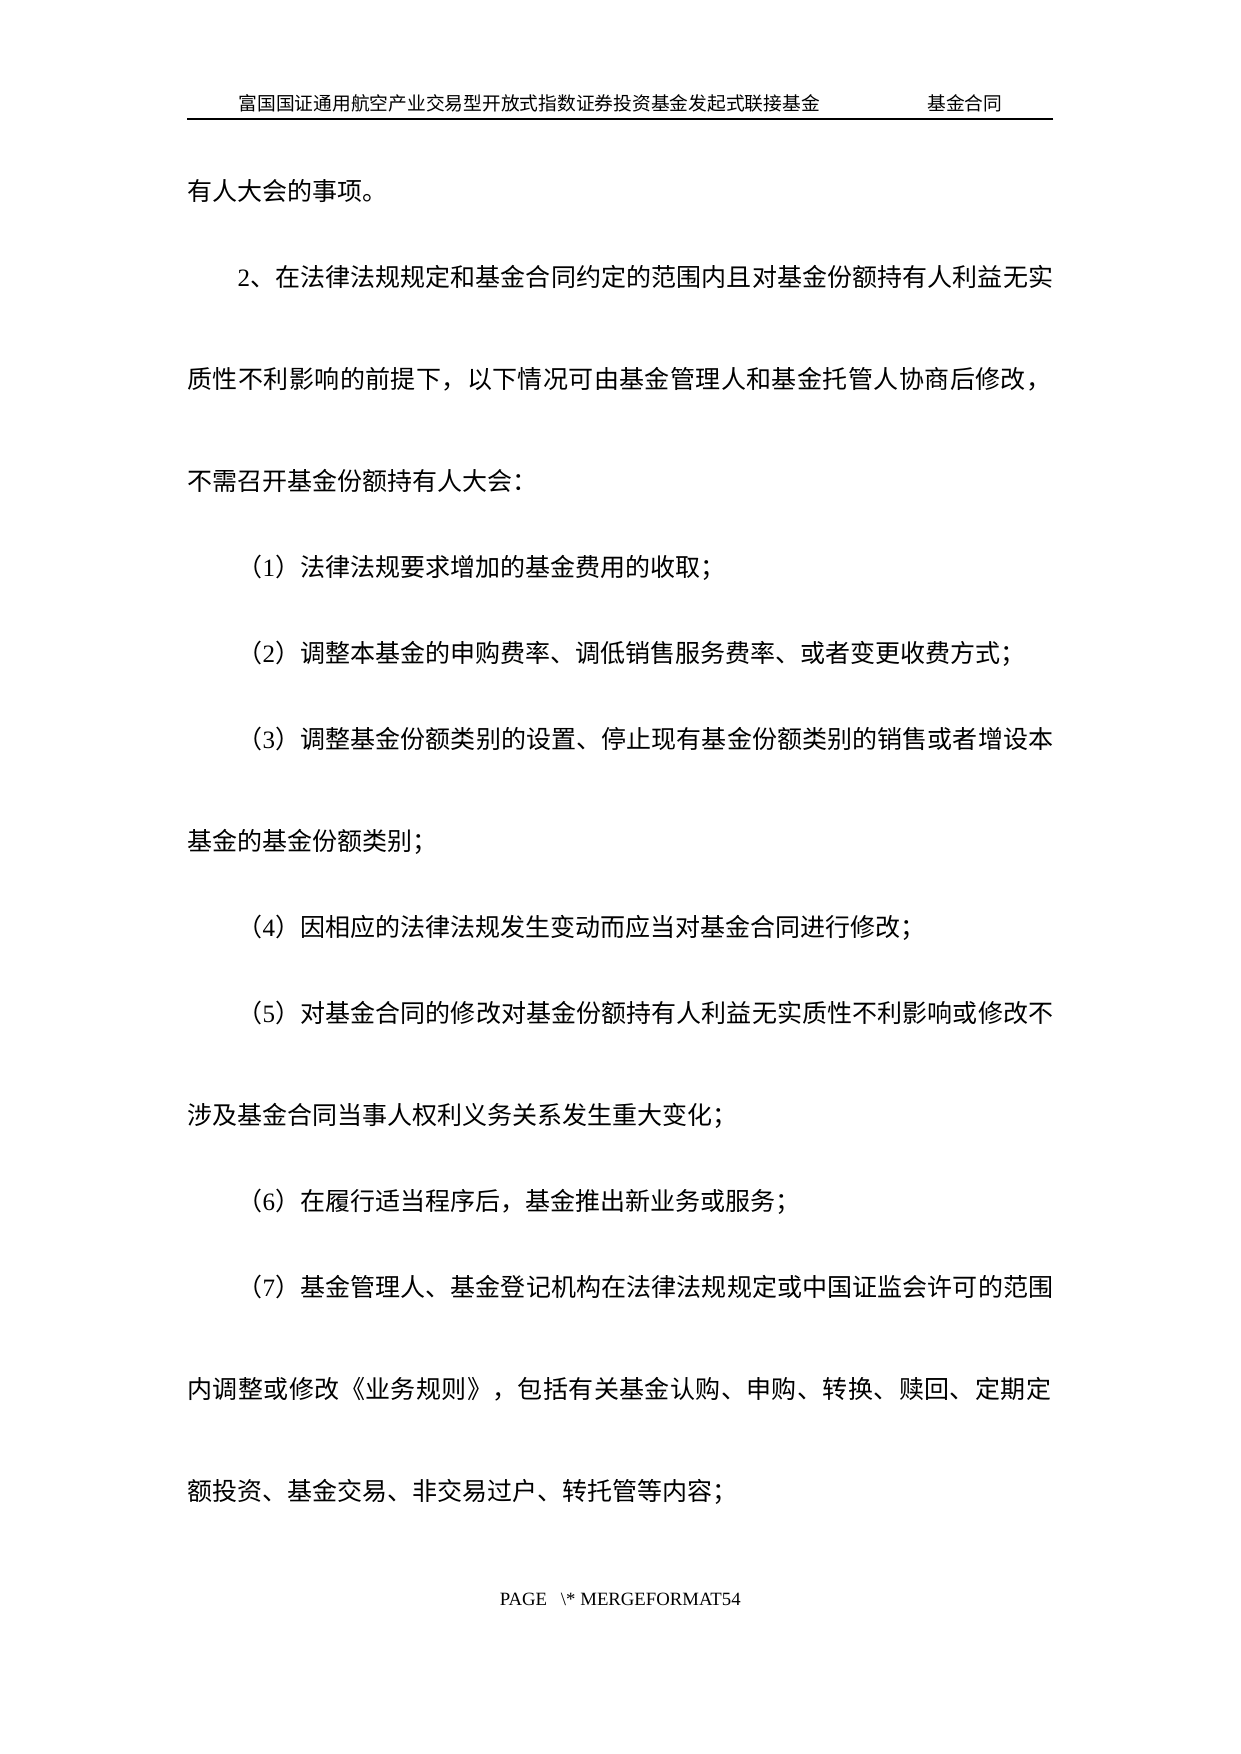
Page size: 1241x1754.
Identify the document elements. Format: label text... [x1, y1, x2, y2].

text 2、在法律法规规定和基金合同约定的范围内且对基金份额持有人利益无实质性不利影响的前提下，以下情况可由基金管理人和基金托管人协商后修改，不需召开基金份额持有人大会： [187, 242, 1053, 513]
text （6）在履行适当程序后，基金推出新业务或服务； [187, 1166, 1053, 1233]
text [187, 156, 1053, 224]
text （4）因相应的法律法规发生变动而应当对基金合同进行修改； [187, 892, 1053, 959]
text （1）法律法规要求增加的基金费用的收取； [187, 532, 1053, 599]
text （5）对基金合同的修改对基金份额持有人利益无实质性不利影响或修改不涉及基金合同当事人权利义务关系发生重大变化； [187, 978, 1053, 1147]
text （7）基金管理人、基金登记机构在法律法规规定或中国证监会许可的范围内调整或修改《业务规则》，包括有关基金认购、申购、转换、赎回、定期定额投资、基金交易、非交易过户、转托管等内容； [187, 1252, 1053, 1523]
text （3）调整基金份额类别的设置、停止现有基金份额类别的销售或者增设本基金的基金份额类别； [187, 704, 1053, 873]
text （2）调整本基金的申购费率、调低销售服务费率、或者变更收费方式； [187, 618, 1053, 686]
